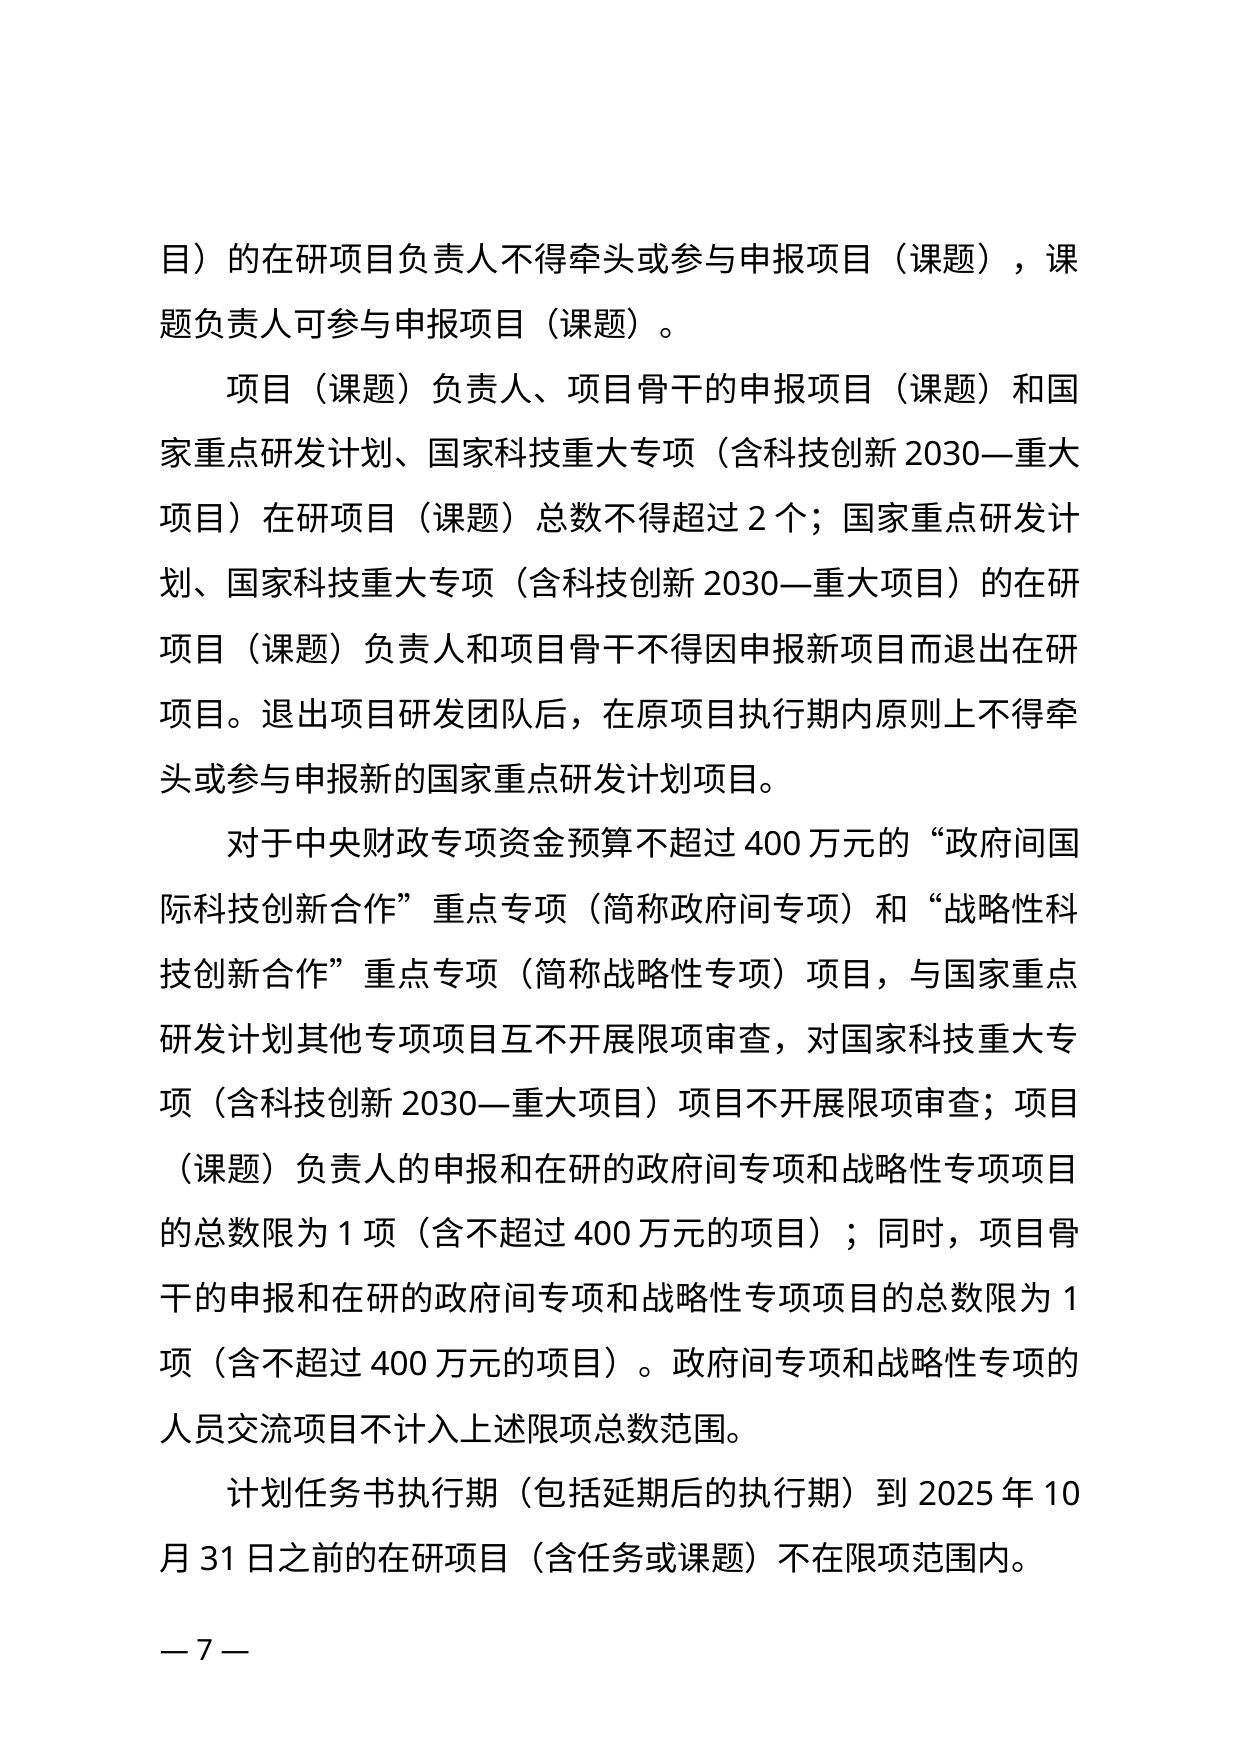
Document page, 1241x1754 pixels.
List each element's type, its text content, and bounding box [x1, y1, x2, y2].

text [159, 224, 1081, 354]
text 计划任务书执行期（包括延期后的执行期）到2025年10月31日之前的在研项目（含任务或课题）不在限项范围内。 [159, 1459, 1081, 1589]
text 对于中央财政专项资金预算不超过400万元的“政府间国际科技创新合作”重点专项（简称政府间专项）和“战略性科技创新合作”重点专项（简称战略性专项）项目，与国家重点研发计划其他专项项目互不开展限项审查，对国家科技重大专项（含科技创新2030—重大项目）项目不开展限项审查；项目（课题）负责人的申报和在研的政府间专项和战略性专项项目的总数限为1项（含不超过400万元的项目）；同时，项目骨干的申报和在研的政府间专项和战略性专项项目的总数限为1项（含不超过400万元的项目）。政府间专项和战略性专项的人员交流项目不计入上述限项总数范围。 [159, 809, 1081, 1459]
text 项目（课题）负责人、项目骨干的申报项目（课题）和国家重点研发计划、国家科技重大专项（含科技创新2030—重大项目）在研项目（课题）总数不得超过2个；国家重点研发计划、国家科技重大专项（含科技创新2030—重大项目）的在研项目（课题）负责人和项目骨干不得因申报新项目而退出在研项目。退出项目研发团队后，在原项目执行期内原则上不得牵头或参与申报新的国家重点研发计划项目。 [159, 354, 1081, 809]
